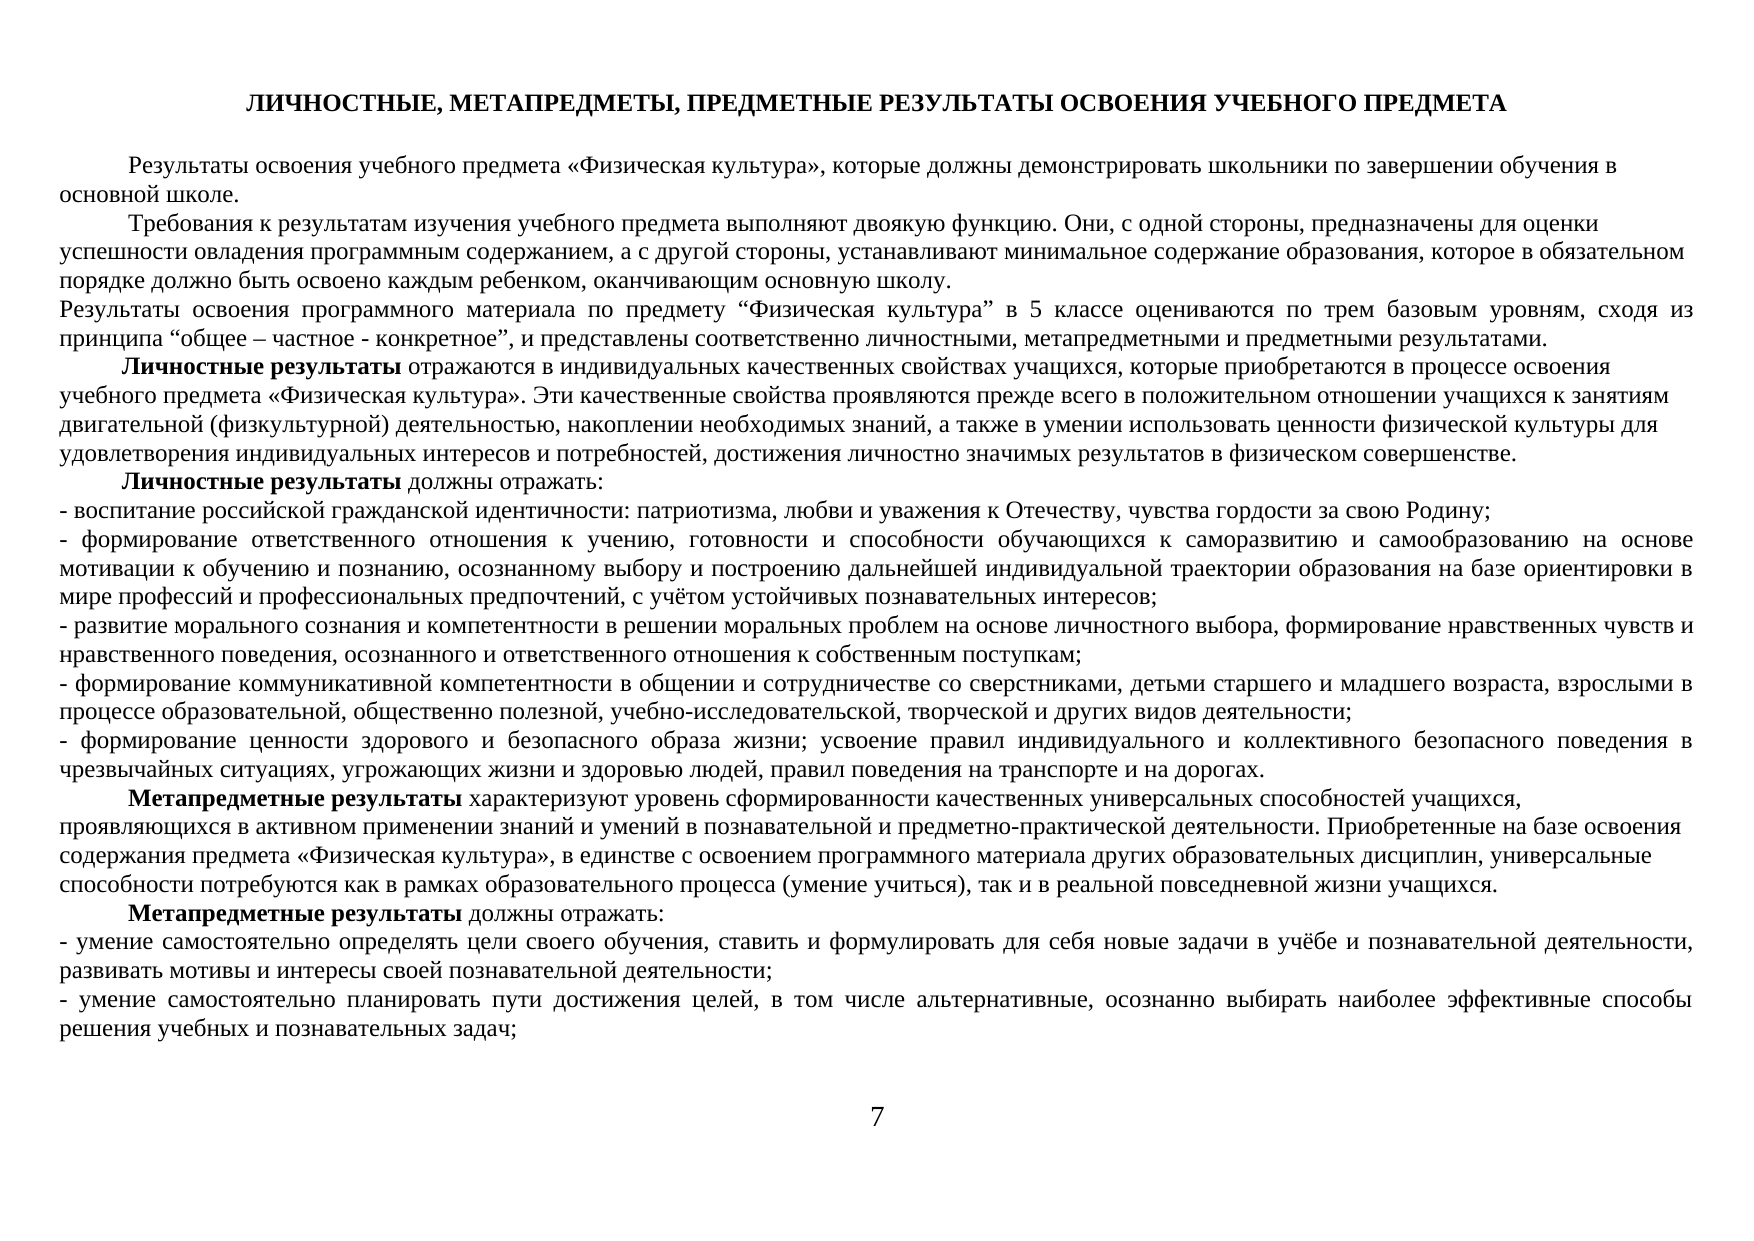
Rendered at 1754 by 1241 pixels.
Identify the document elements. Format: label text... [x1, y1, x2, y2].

text Требования к результатам изучения учебного предмета выполняют двоякую функцию. Они, с одной стороны, предназначены для оценки успешности овладения программным содержанием, а с другой стороны, устанавливают минимальное содержание образования, которое в обязательном порядке должно быть освоено каждым ребенком, оканчивающим основную школу. [59, 208, 1695, 294]
text Результаты освоения программного материала по предмету “Физическая культура” в 5 классе оцениваются по трем базовым уровням, сходя из принципа “общее – частное - конкретное”, и представлены соответственно личностными, метапредметными и предметными результатами. [59, 294, 1695, 351]
text Личностные результаты должны отражать: [59, 466, 1695, 495]
text Метапредметные результаты должны отражать: [59, 898, 1695, 926]
text Личностные результаты отражаются в индивидуальных качественных свойствах учащихся, которые приобретаются в процессе освоения учебного предмета «Физическая культура». Эти качественные свойства проявляются прежде всего в положительном отношении учащихся к занятиям двигательной (физкультурной) деятельностью, накоплении необходимых знаний, а также в умении использовать ценности физической культуры для удовлетворения индивидуальных интересов и потребностей, достижения личностно значимых результатов в физическом совершенстве. [59, 351, 1695, 466]
text - умение самостоятельно определять цели своего обучения, ставить и формулировать для себя новые задачи в учёбе и познавательной деятельности, развивать мотивы и интересы своей познавательной деятельности; [59, 926, 1695, 984]
text Метапредметные результаты характеризуют уровень сформированности качественных универсальных способностей учащихся, проявляющихся в активном применении знаний и умений в познавательной и предметно-практической деятельности. Приобретенные на базе освоения содержания предмета «Физическая культура», в единстве с освоением программного материала других образовательных дисциплин, универсальные способности потребуются как в рамках образовательного процесса (умение учиться), так и в реальной повседневной жизни учащихся. [59, 783, 1695, 898]
text - формирование ценности здорового и безопасного образа жизни; усвоение правил индивидуального и коллективного безопасного поведения в чрезвычайных ситуациях, угрожающих жизни и здоровью людей, правил поведения на транспорте и на дорогах. [59, 725, 1695, 783]
text - воспитание российской гражданской идентичности: патриотизма, любви и уважения к Отечеству, чувства гордости за свою Родину; [59, 495, 1695, 524]
text - развитие морального сознания и компетентности в решении моральных проблем на основе личностного выбора, формирование нравственных чувств и нравственного поведения, осознанного и ответственного отношения к собственным поступкам; [59, 610, 1695, 668]
text - формирование коммуникативной компетентности в общении и сотрудничестве со сверстниками, детьми старшего и младшего возраста, взрослыми в процессе образовательной, общественно полезной, учебно-исследовательской, творческой и других видов деятельности; [59, 668, 1695, 725]
text - формирование ответственного отношения к учению, готовности и способности обучающихся к саморазвитию и самообразованию на основе мотивации к обучению и познанию, осознанному выбору и построению дальнейшей индивидуальной траектории образования на базе ориентировки в мире профессий и профессиональных предпочтений, с учётом устойчивых познавательных интересов; [59, 524, 1695, 610]
text ЛИЧНОСТНЫЕ, МЕТАПРЕДМЕТЫ, ПРЕДМЕТНЫЕ РЕЗУЛЬТАТЫ ОСВОЕНИЯ УЧЕБНОГО ПРЕДМЕТА [59, 88, 1695, 117]
text Результаты освоения учебного предмета «Физическая культура», которые должны демонстрировать школьники по завершении обучения в основной школе. [59, 150, 1695, 208]
text - умение самостоятельно планировать пути достижения целей, в том числе альтернативные, осознанно выбирать наиболее эффективные способы решения учебных и познавательных задач; [59, 984, 1695, 1041]
